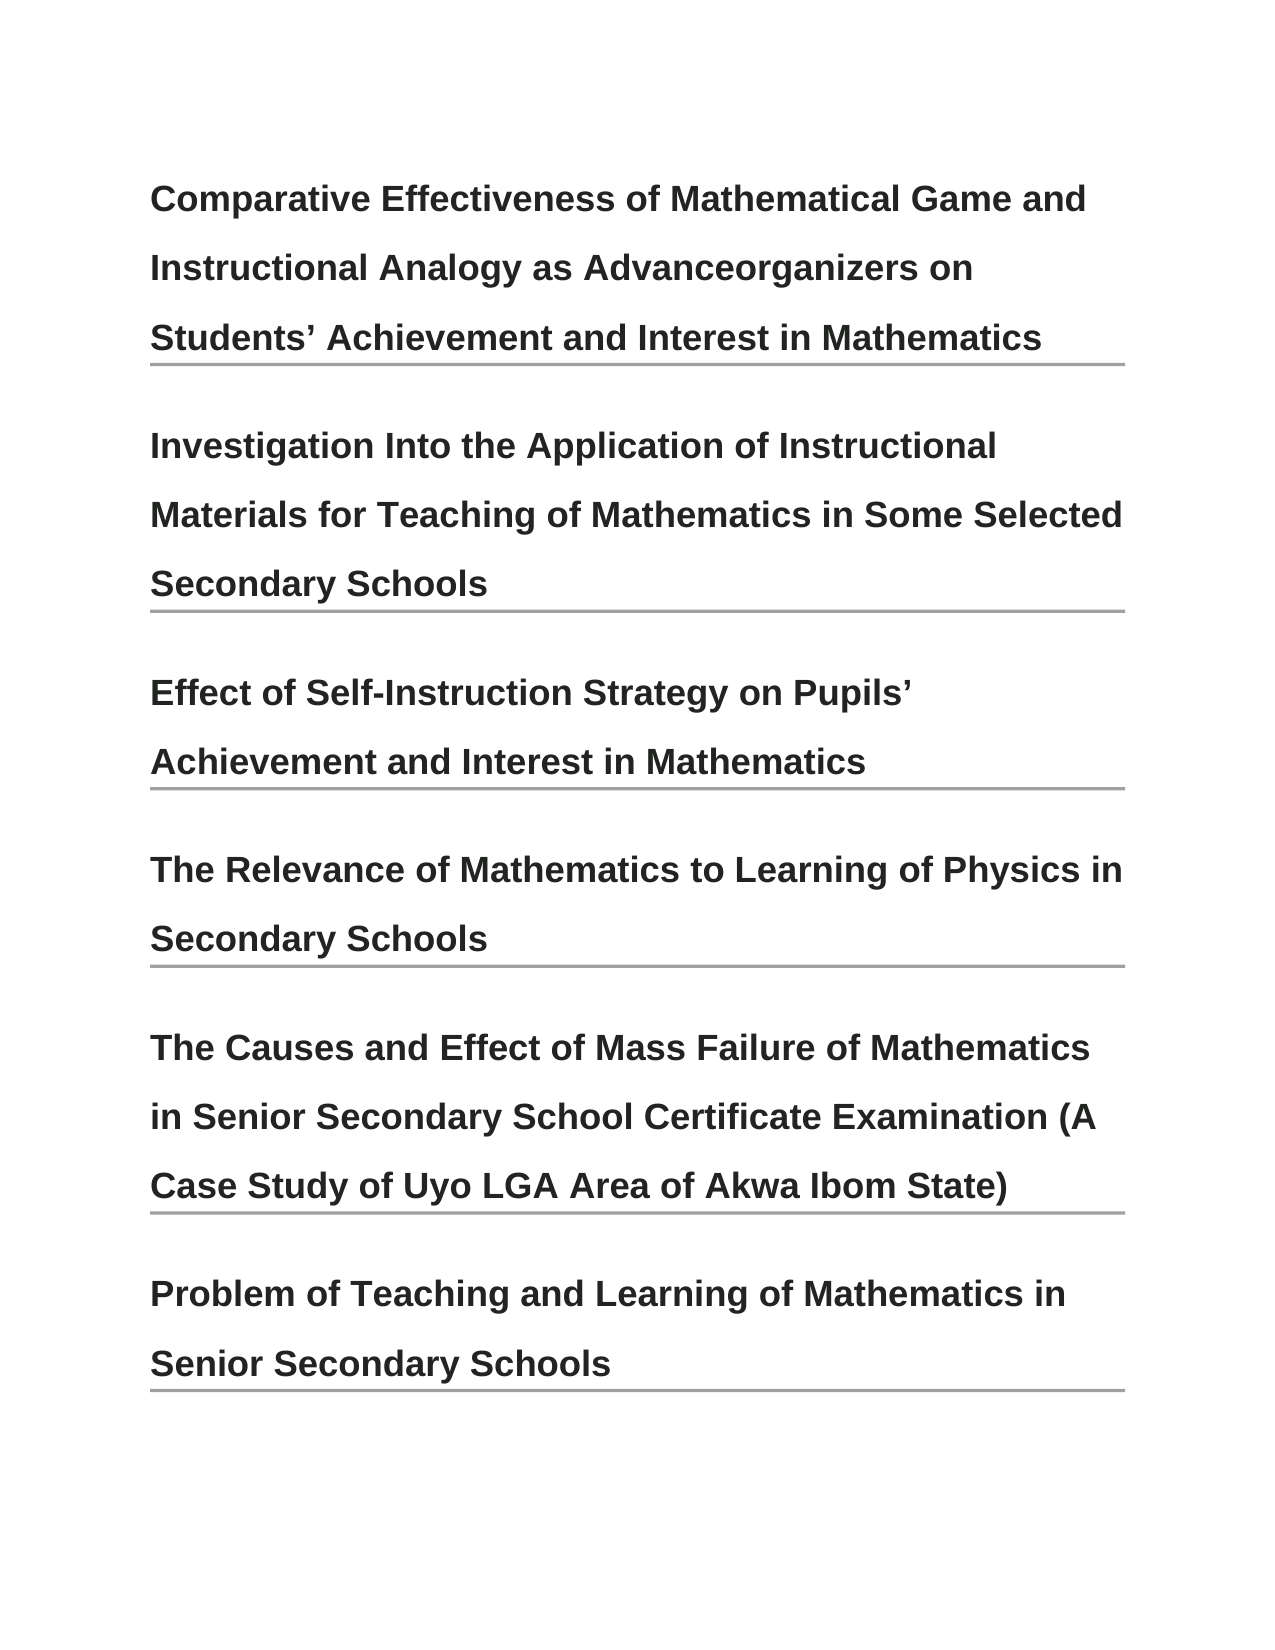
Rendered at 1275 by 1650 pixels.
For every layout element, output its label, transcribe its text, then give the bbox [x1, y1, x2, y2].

text Problem of Teaching and Learning of Mathematics in Senior Secondary Schools [150, 1245, 1125, 1384]
text Effect of Self-Instruction Strategy on Pupils’ Achievement and Interest in Mathematics [150, 643, 1125, 782]
text Investigation Into the Application of Instructional Materials for Teaching of Mathematics in Some Selected Secondary Schools [150, 397, 1125, 604]
text Comparative Effectiveness of Mathematical Game and Instructional Analogy as Advanceorganizers on Students’ Achievement and Interest in Mathematics [150, 150, 1125, 358]
text The Causes and Effect of Mass Failure of Mathematics in Senior Secondary School Certificate Examination (A Case Study of Uyo LGA Area of Akwa Ibom State) [150, 998, 1125, 1206]
text The Relevance of Mathematics to Learning of Physics in Secondary Schools [150, 821, 1125, 959]
